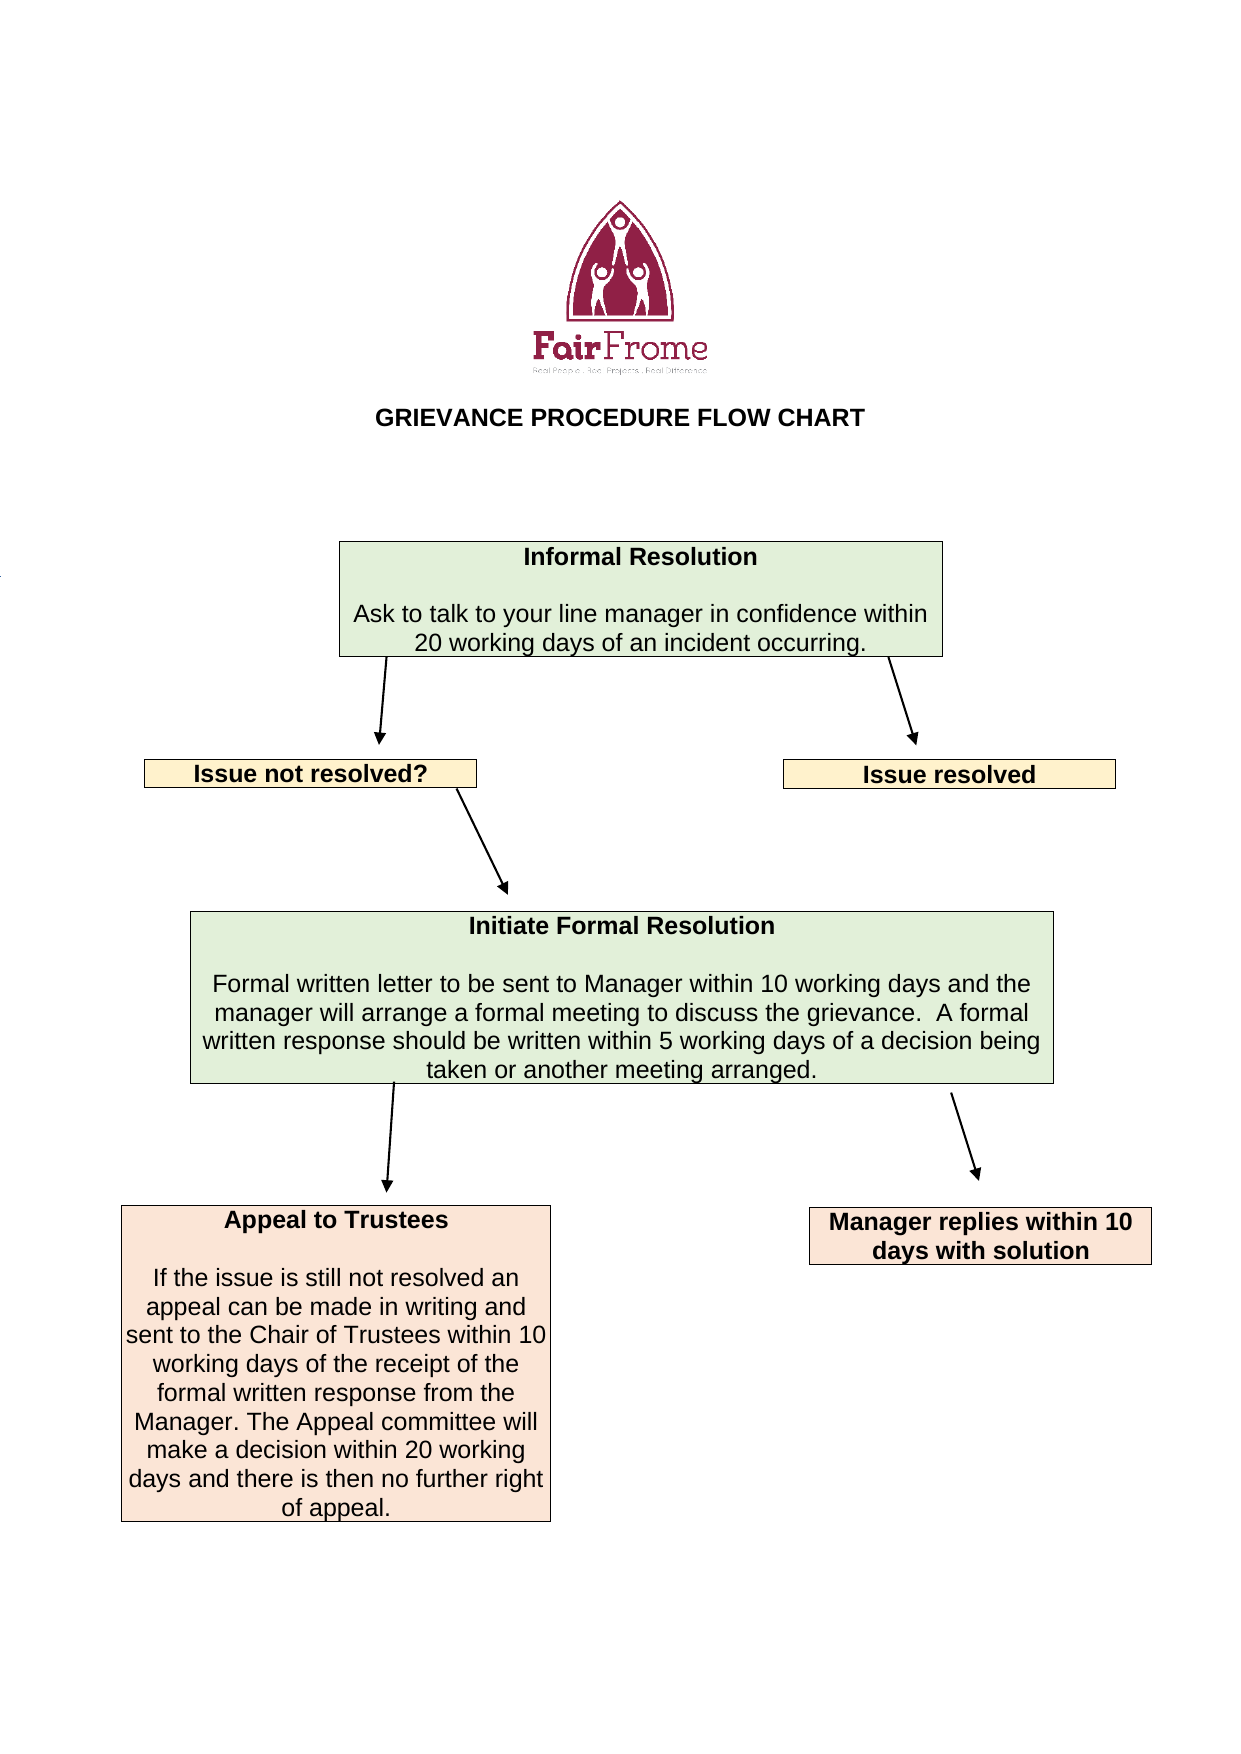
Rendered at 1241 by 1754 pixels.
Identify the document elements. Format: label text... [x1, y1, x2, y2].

text GRIEVANCE PROCEDURE FLOW CHART [118, 403, 1122, 432]
picture [533, 200, 707, 375]
